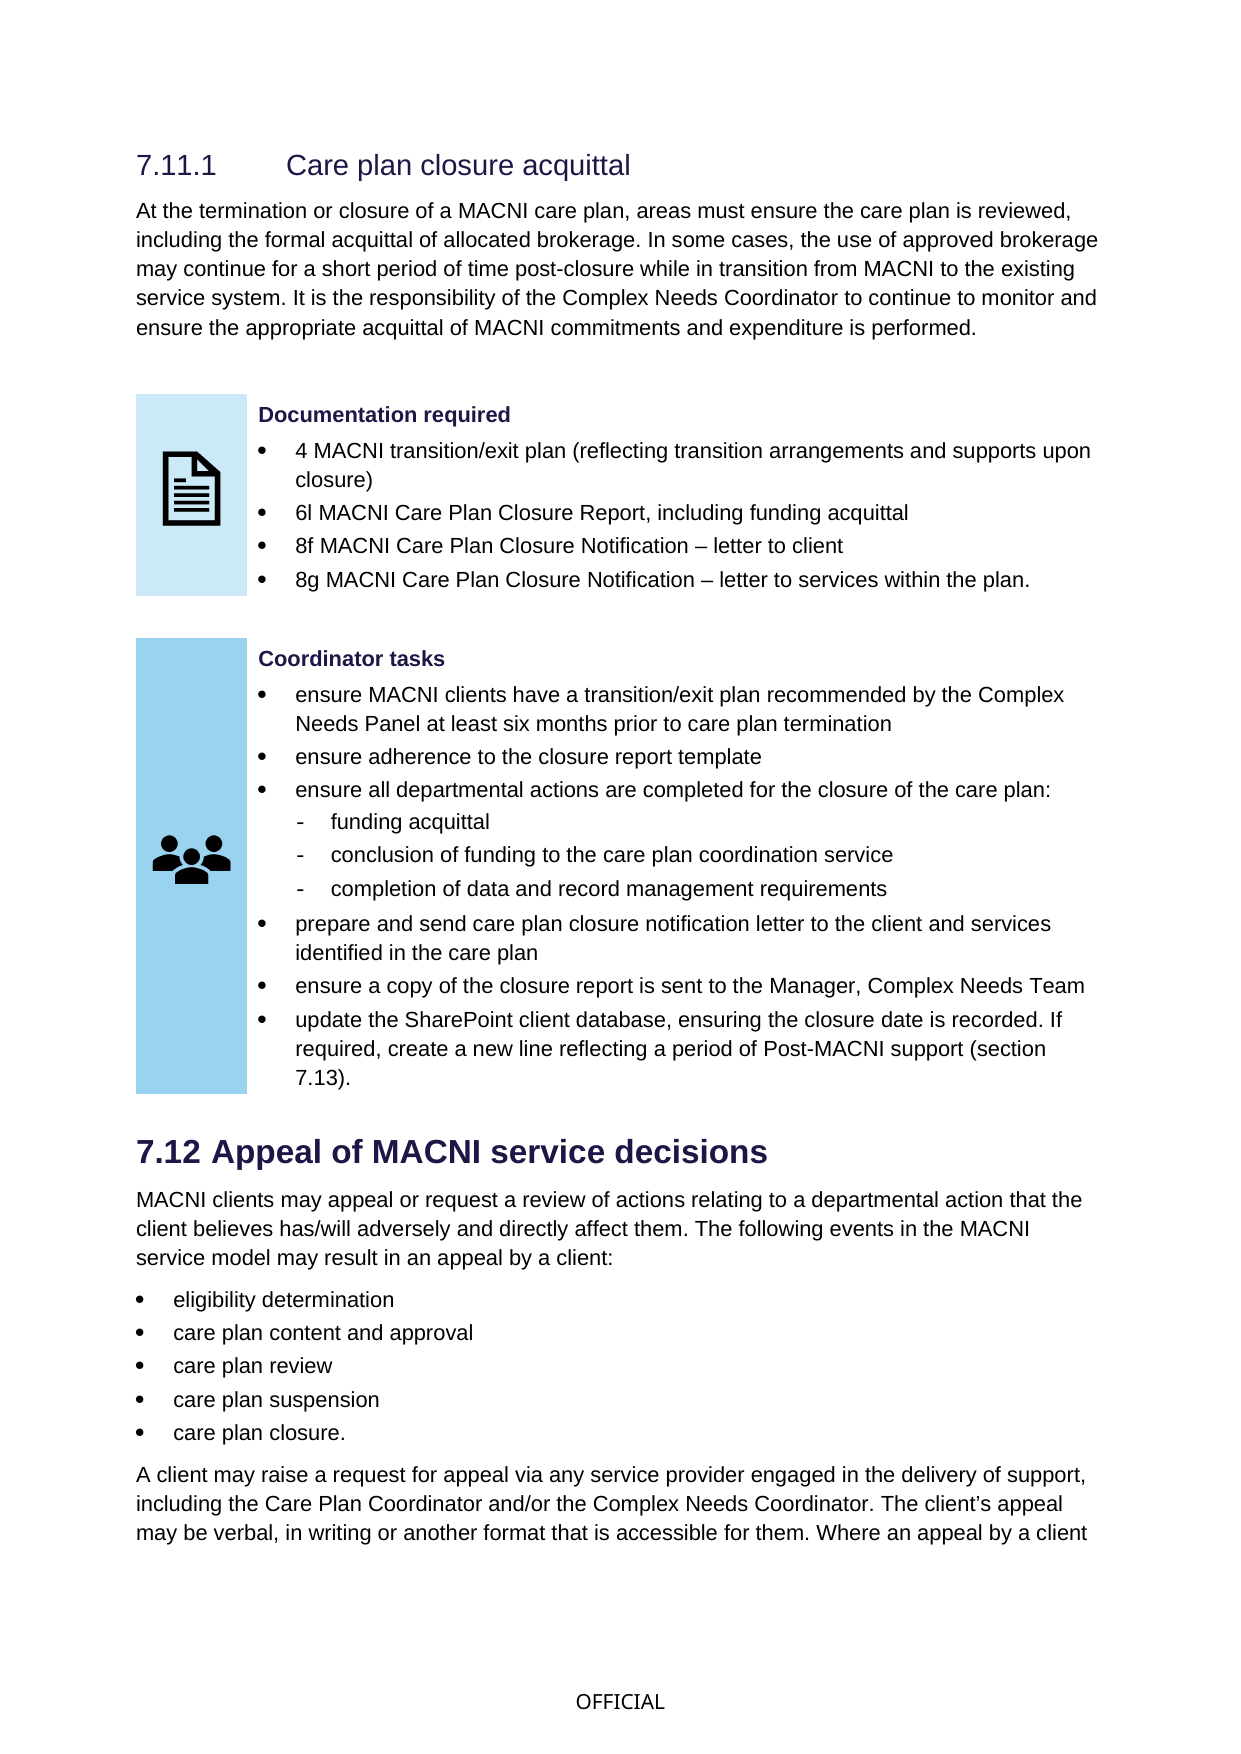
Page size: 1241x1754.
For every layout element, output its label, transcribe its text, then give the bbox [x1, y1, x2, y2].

text MACNI clients may appeal or request a review of actions relating to a departmental action that the client believes has/will adversely and directly affect them. The following events in the MACNI service model may result in an appeal by a client: [136, 1183, 1104, 1270]
text care plan closure. [136, 1416, 1104, 1445]
text eligibility determination [136, 1283, 1104, 1312]
text care plan suspension [136, 1383, 1104, 1412]
table_header [136, 394, 247, 596]
table_header Documentation required 4 MACNI transition/exit plan (reflecting transition arrangements and supports upon closure) 6l MACNI Care Plan Closure Report, including funding acquittal 8f MACNI Care Plan Closure Notification – letter to client 8g MACNI Care Plan Closure Notification – letter to services within the plan. [247, 394, 1104, 596]
subtitle Appeal of MACNI service decisions [136, 1132, 1104, 1170]
table_header Coordinator tasks ensure MACNI clients have a transition/exit plan recommended by the Complex Needs Panel at least six months prior to care plan termination ensure adherence to the closure report template ensure all departmental actions are completed for the closure of the care plan: funding acquittal conclusion of funding to the care plan coordination service completion of data and record management requirements prepare and send care plan closure notification letter to the client and services identified in the care plan ensure a copy of the closure report is sent to the Manager, Complex Needs Team update the SharePoint client database, ensuring the closure date is recorded. If required, create a new line reflecting a period of Post-MACNI support (section 7.13). [247, 638, 1104, 1094]
text care plan review [136, 1349, 1104, 1378]
text At the termination or closure of a MACNI care plan, areas must ensure the care plan is reviewed, including the formal acquittal of allocated brokerage. In some cases, the use of approved brokerage may continue for a short period of time post-closure while in transition from MACNI to the existing service system. It is the responsibility of the Complex Needs Coordinator to continue to monitor and ensure the appropriate acquittal of MACNI commitments and expenditure is performed. [136, 194, 1104, 339]
subtitle Care plan closure acquittal [136, 148, 1104, 181]
picture [147, 444, 236, 533]
picture [147, 815, 236, 904]
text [136, 1458, 1104, 1545]
table_header [136, 638, 247, 1094]
text care plan content and approval [136, 1316, 1104, 1345]
